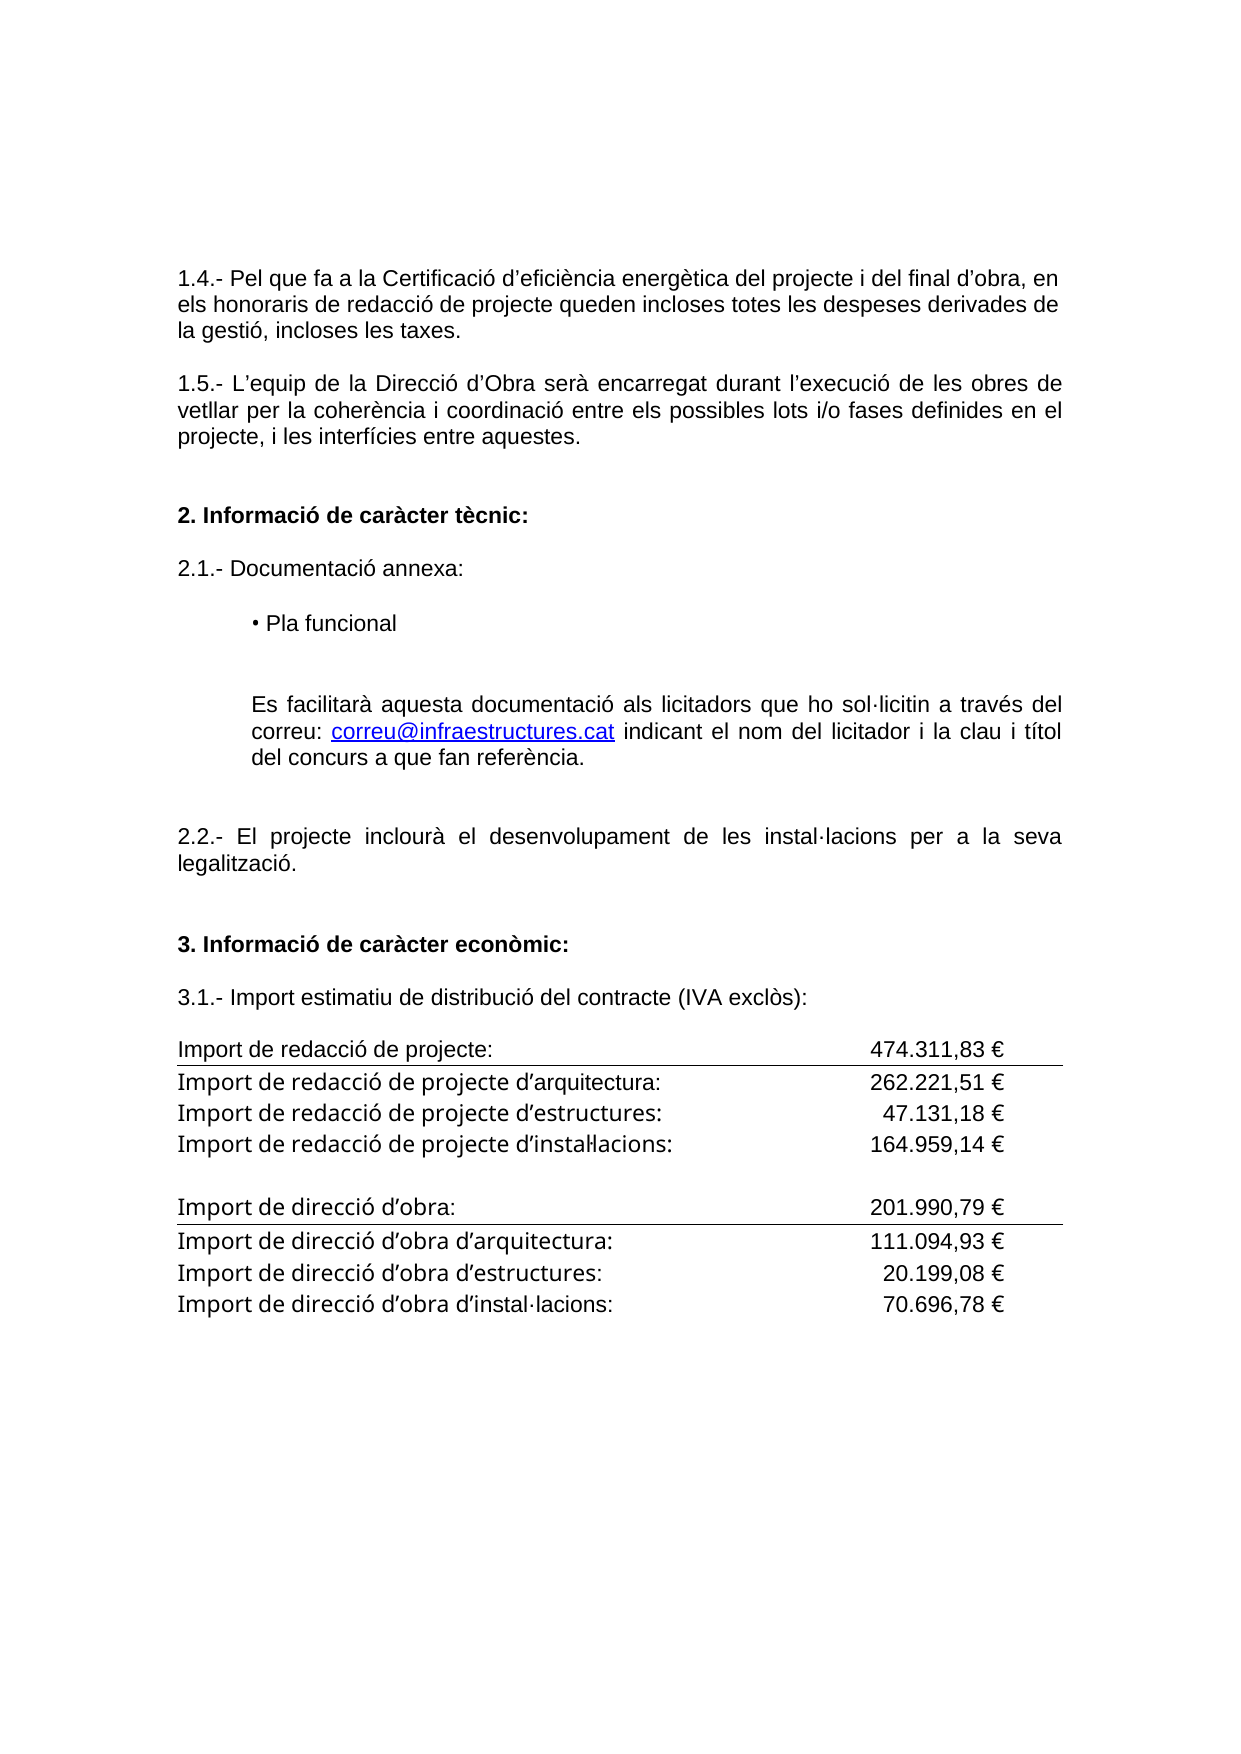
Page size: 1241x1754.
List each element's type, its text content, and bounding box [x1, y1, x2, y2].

text 3.1.- Import estimatiu de distribució del contracte (IVA exclòs): [177, 984, 1063, 1010]
text Import de redacció de projecte: 474.311,83 € [177, 1036, 1063, 1065]
text Import de redacció de projecte d’arquitectura: 262.221,51 € [177, 1066, 1063, 1097]
text Import de direcció d’obra d’instal·lacions: 70.696,78 € [177, 1288, 1063, 1319]
text Import de direcció d’obra d’arquitectura: 111.094,93 € [177, 1225, 1063, 1256]
text • Pla funcional [251, 607, 1063, 639]
text 1.5.- L’equip de la Direcció d’Obra serà encarregat durant l’execució de les obres de vetllar per la coherència i coordinació entre els possibles lots i/o fases definides en el projecte, i les interfícies entre aquestes. [177, 370, 1063, 449]
text els honoraris de redacció de projecte queden incloses totes les despeses derivades de [177, 291, 1063, 317]
text Import de redacció de projecte d’estructures: 47.131,18 € [177, 1097, 1063, 1128]
text 1.4.- Pel que fa a la Certificació d’eficiència energètica del projecte i del final d’obra, en [177, 265, 1063, 291]
text 3. Informació de caràcter econòmic: [177, 931, 1063, 957]
text Import de redacció de projecte d’instal·lacions: 164.959,14 € [177, 1128, 1063, 1159]
text Es facilitarà aquesta documentació als licitadors que ho sol·licitin a través del correu: correu@infraestructures.cat indicant el nom del licitador i la clau i títol del concurs a que fan referència. [251, 691, 1063, 770]
text la gestió, incloses les taxes. [177, 317, 1063, 344]
text Import de direcció d’obra d’estructures: 20.199,08 € [177, 1256, 1063, 1288]
text 2.1.- Documentació annexa: [177, 555, 1063, 581]
text 2.2.- El projecte inclourà el desenvolupament de les instal·lacions per a la seva legalització. [177, 823, 1063, 876]
text Import de direcció d’obra: 201.990,79 € [177, 1191, 1063, 1224]
text 2. Informació de caràcter tècnic: [177, 502, 1063, 528]
